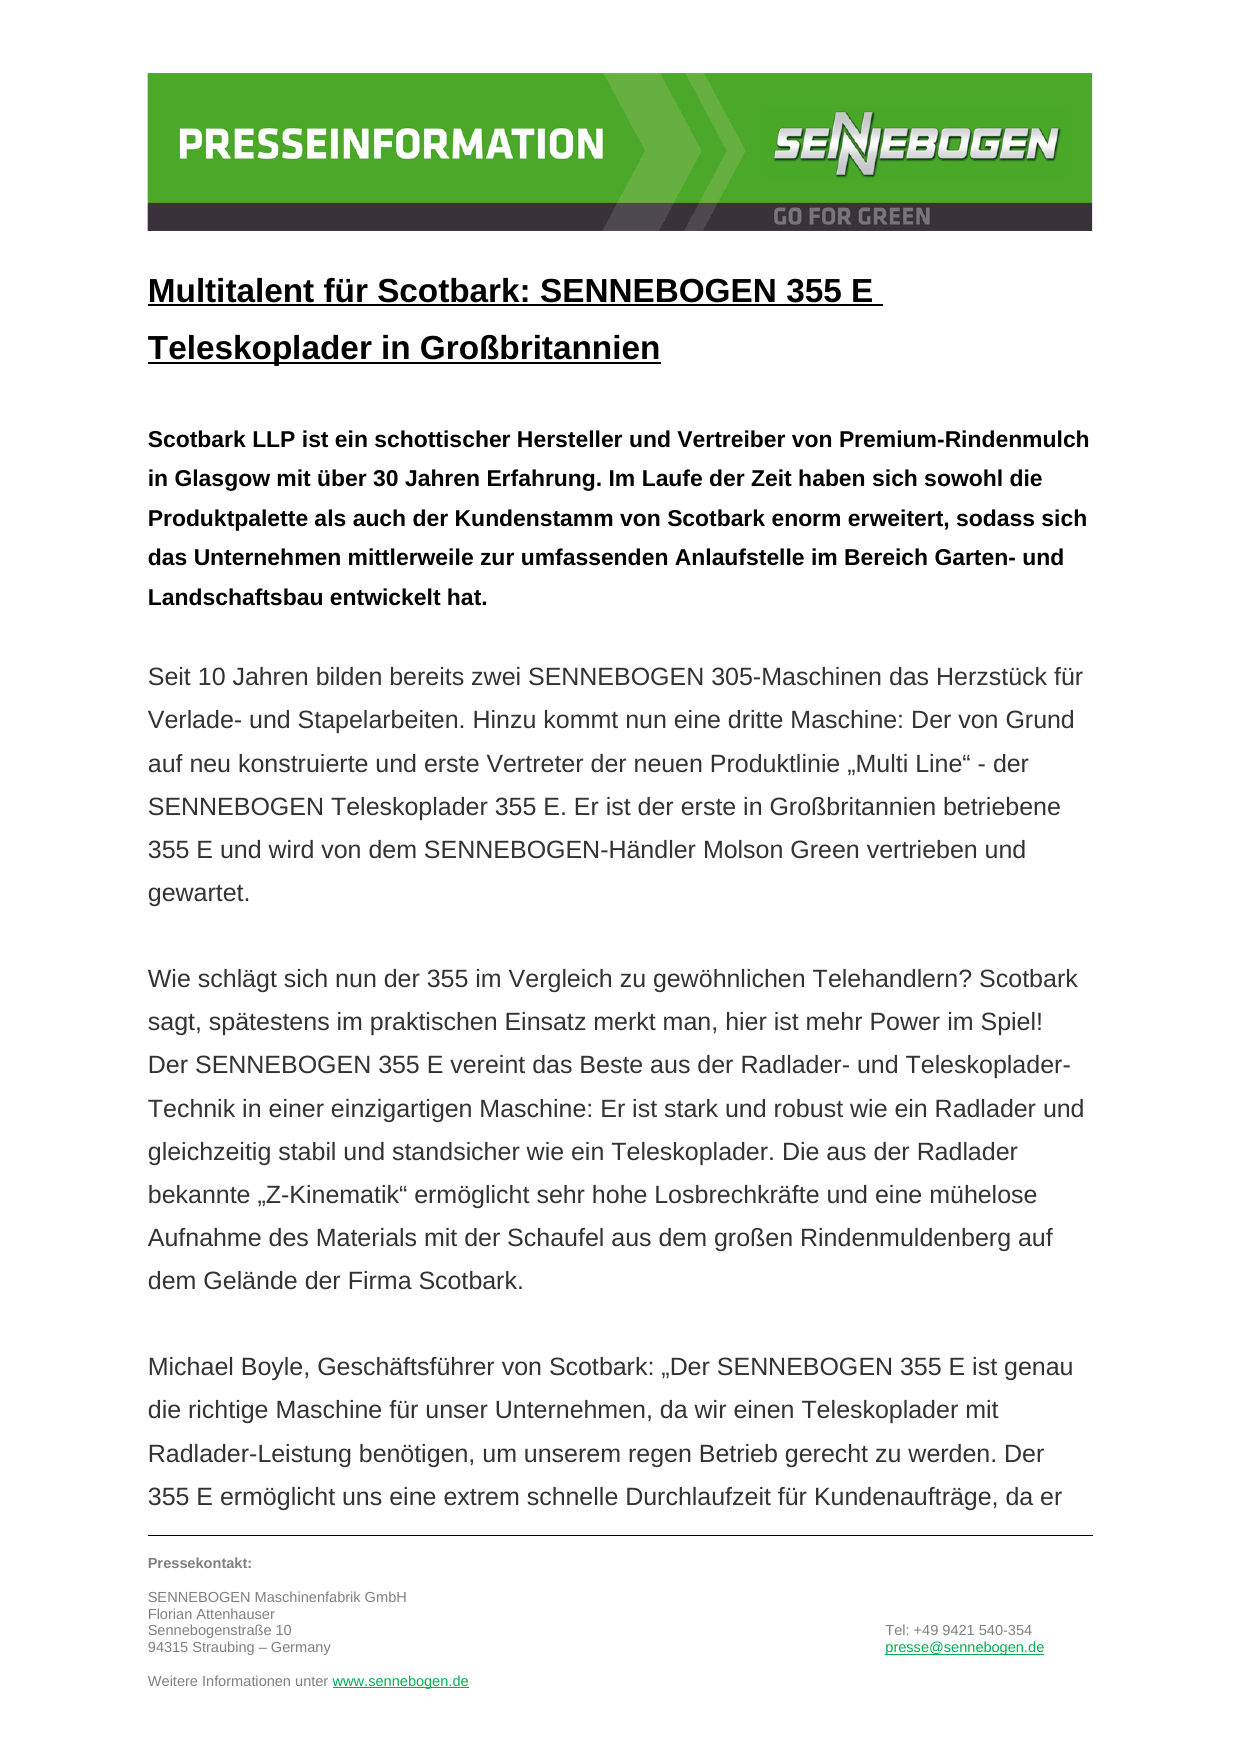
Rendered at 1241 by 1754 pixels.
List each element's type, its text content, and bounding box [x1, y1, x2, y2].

text Seit 10 Jahren bilden bereits zwei SENNEBOGEN 305-Maschinen das Herzstück für Verlade- und Stapelarbeiten. Hinzu kommt nun eine dritte Maschine: Der von Grund auf neu konstruierte und erste Vertreter der neuen Produktlinie „Multi Line“ - der SENNEBOGEN Teleskoplader 355 E. Er ist der erste in Großbritannien betriebene 355 E und wird von dem SENNEBOGEN-Händler Molson Green vertrieben und gewartet. [148, 662, 1093, 907]
picture [147, 73, 1093, 231]
text Der SENNEBOGEN 355 E vereint das Beste aus der Radlader- und Teleskoplader-Technik in einer einzigartigen Maschine: Er ist stark und robust wie ein Radlader und gleichzeitig stabil und standsicher wie ein Teleskoplader. Die aus der Radlader bekannte „Z-Kinematik“ ermöglicht sehr hohe Losbrechkräfte und eine mühelose Aufnahme des Materials mit der Schaufel aus dem großen Rindenmuldenberg auf dem Gelände der Firma Scotbark. [148, 1051, 1093, 1295]
text Wie schlägt sich nun der 355 im Vergleich zu gewöhnlichen Telehandlern? Scotbark sagt, spätestens im praktischen Einsatz merkt man, hier ist mehr Power im Spiel! [148, 964, 1093, 1036]
text Scotbark LLP ist ein schottischer Hersteller und Vertreiber von Premium-Rindenmulch in Glasgow mit über 30 Jahren Erfahrung. Im Laufe der Zeit haben sich sowohl die Produktpalette als auch der Kundenstamm von Scotbark enorm erweitert, sodass sich das Unternehmen mittlerweile zur umfassenden Anlaufstelle im Bereich Garten- und Landschaftsbau entwickelt hat. [148, 426, 1093, 610]
text Multitalent für Scotbark: SENNEBOGEN 355 E Teleskoplader in Großbritannien [148, 271, 1093, 367]
